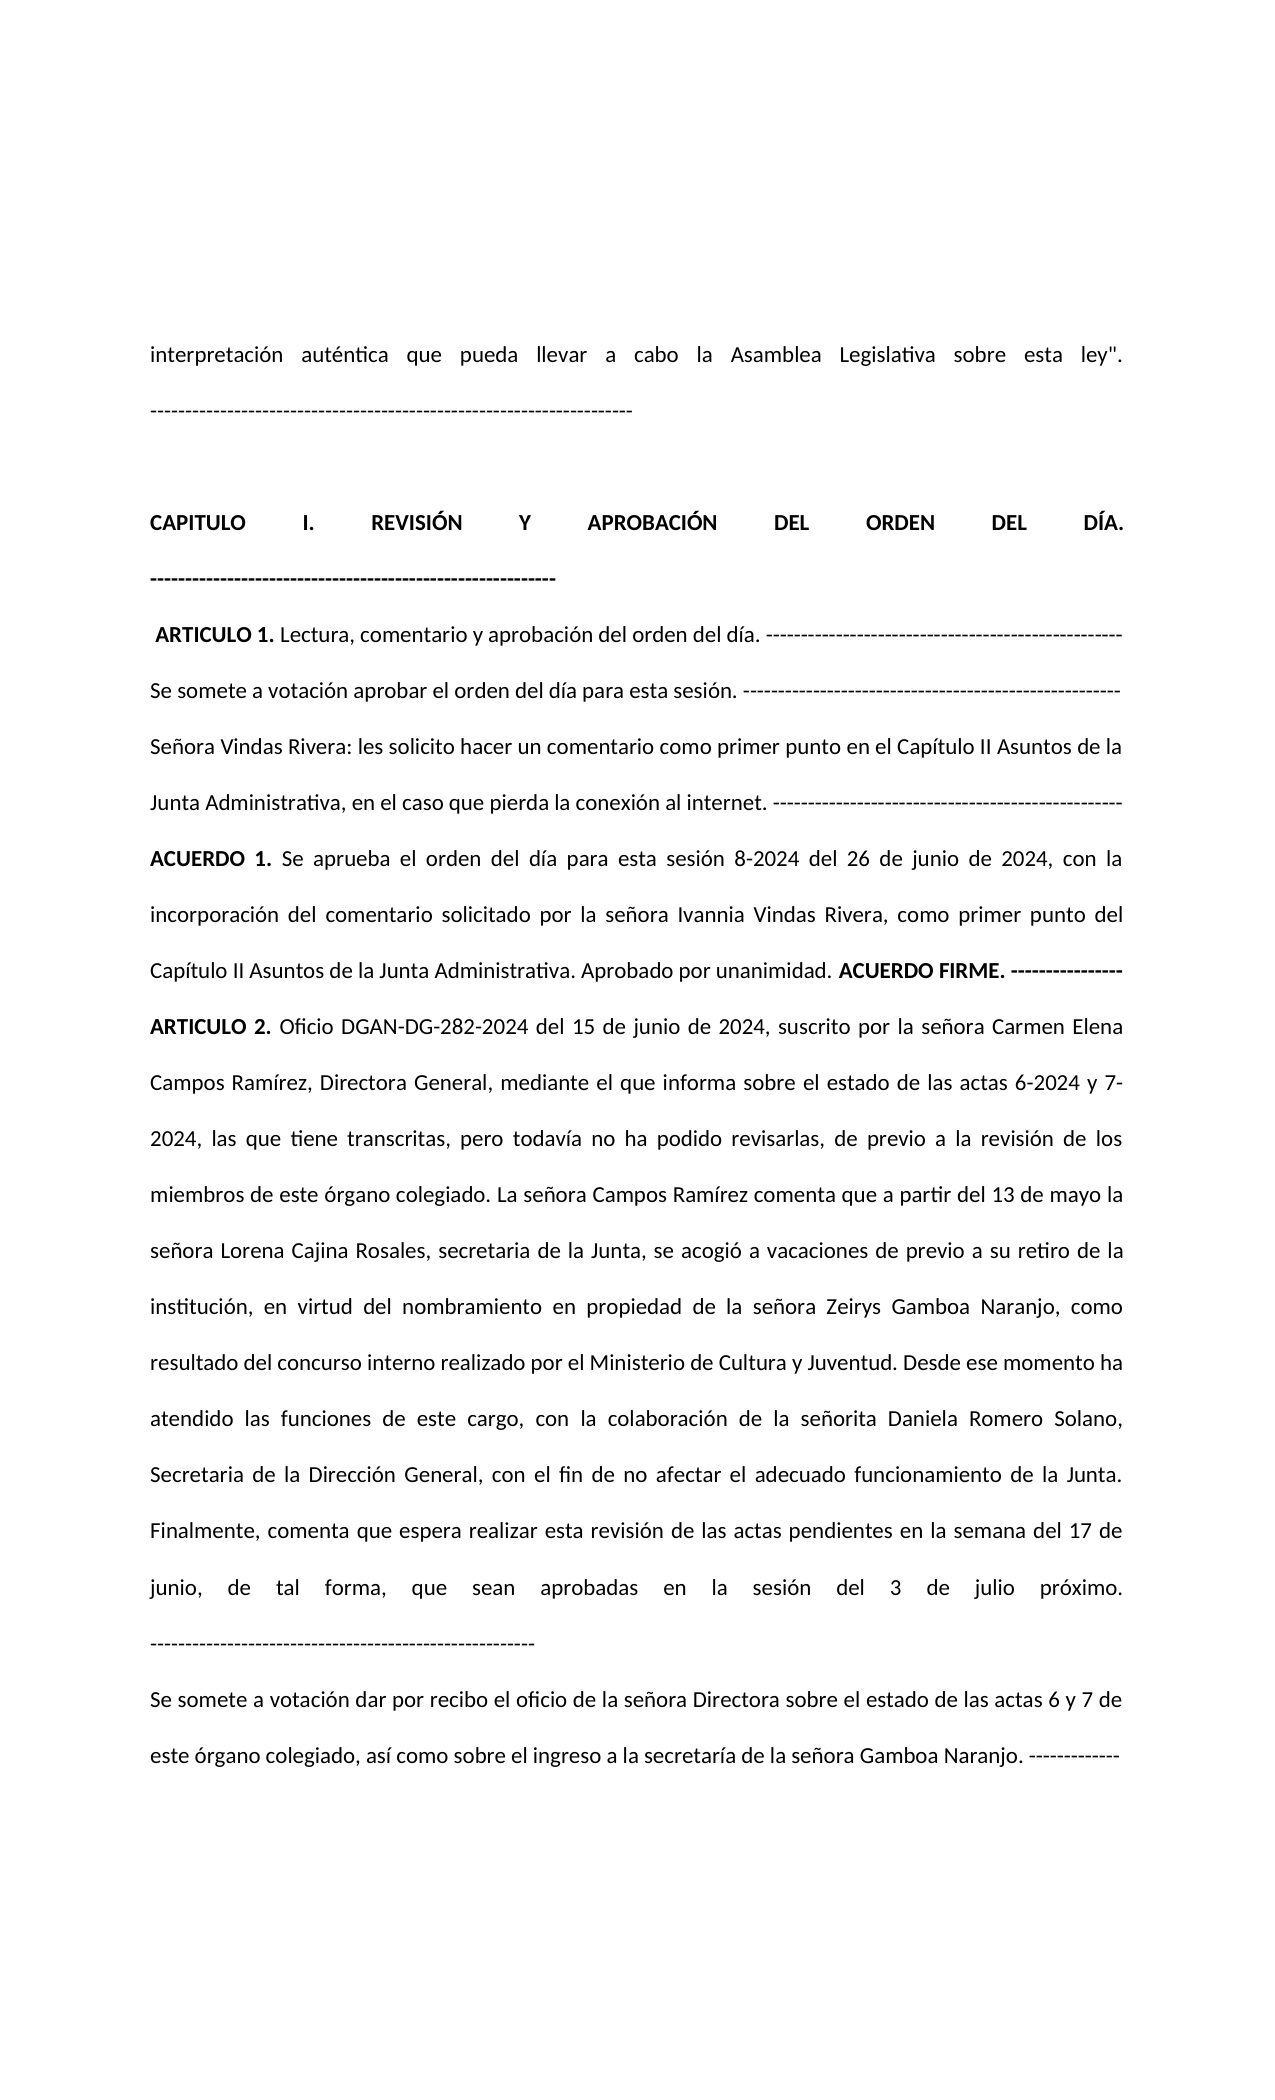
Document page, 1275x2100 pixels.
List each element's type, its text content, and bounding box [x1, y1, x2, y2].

subtitle CAPITULO I. REVISIÓN Y APROBACIÓN DEL ORDEN DEL DÍA. ---------------------------------------------------------- [150, 508, 1125, 592]
subtitle ACUERDO 1. Se aprueba el orden del día para esta sesión 8-2024 del 26 de junio de 2024, con la incorporación del comentario solicitado por la señora Ivannia Vindas Rivera, como primer punto del Capítulo II Asuntos de la Junta Administrativa. Aprobado por unanimidad. ACUERDO FIRME. ---------------- [150, 844, 1125, 984]
subtitle ARTICULO 1. Lectura, comentario y aprobación del orden del día. --------------------------------------------------- [150, 620, 1125, 648]
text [150, 340, 1125, 424]
subtitle Se somete a votación dar por recibo el oficio de la señora Directora sobre el estado de las actas 6 y 7 de este órgano colegiado, así como sobre el ingreso a la secretaría de la señora Gamboa Naranjo. ------------- [150, 1685, 1125, 1769]
subtitle ARTICULO 2. Oficio DGAN-DG-282-2024 del 15 de junio de 2024, suscrito por la señora Carmen Elena Campos Ramírez, Directora General, mediante el que informa sobre el estado de las actas 6-2024 y 7-2024, las que tiene transcritas, pero todavía no ha podido revisarlas, de previo a la revisión de los miembros de este órgano colegiado. La señora Campos Ramírez comenta que a partir del 13 de mayo la señora Lorena Cajina Rosales, secretaria de la Junta, se acogió a vacaciones de previo a su retiro de la institución, en virtud del nombramiento en propiedad de la señora Zeirys Gamboa Naranjo, como resultado del concurso interno realizado por el Ministerio de Cultura y Juventud. Desde ese momento ha atendido las funciones de este cargo, con la colaboración de la señorita Daniela Romero Solano, Secretaria de la Dirección General, con el fin de no afectar el adecuado funcionamiento de la Junta. Finalmente, comenta que espera realizar esta revisión de las actas pendientes en la semana del 17 de junio, de tal forma, que sean aprobadas en la sesión del 3 de julio próximo. ------------------------------------------------------- [150, 1012, 1125, 1657]
subtitle Señora Vindas Rivera: les solicito hacer un comentario como primer punto en el Capítulo II Asuntos de la Junta Administrativa, en el caso que pierda la conexión al internet. -------------------------------------------------- [150, 732, 1125, 816]
subtitle Se somete a votación aprobar el orden del día para esta sesión. ------------------------------------------------------ [150, 676, 1125, 704]
